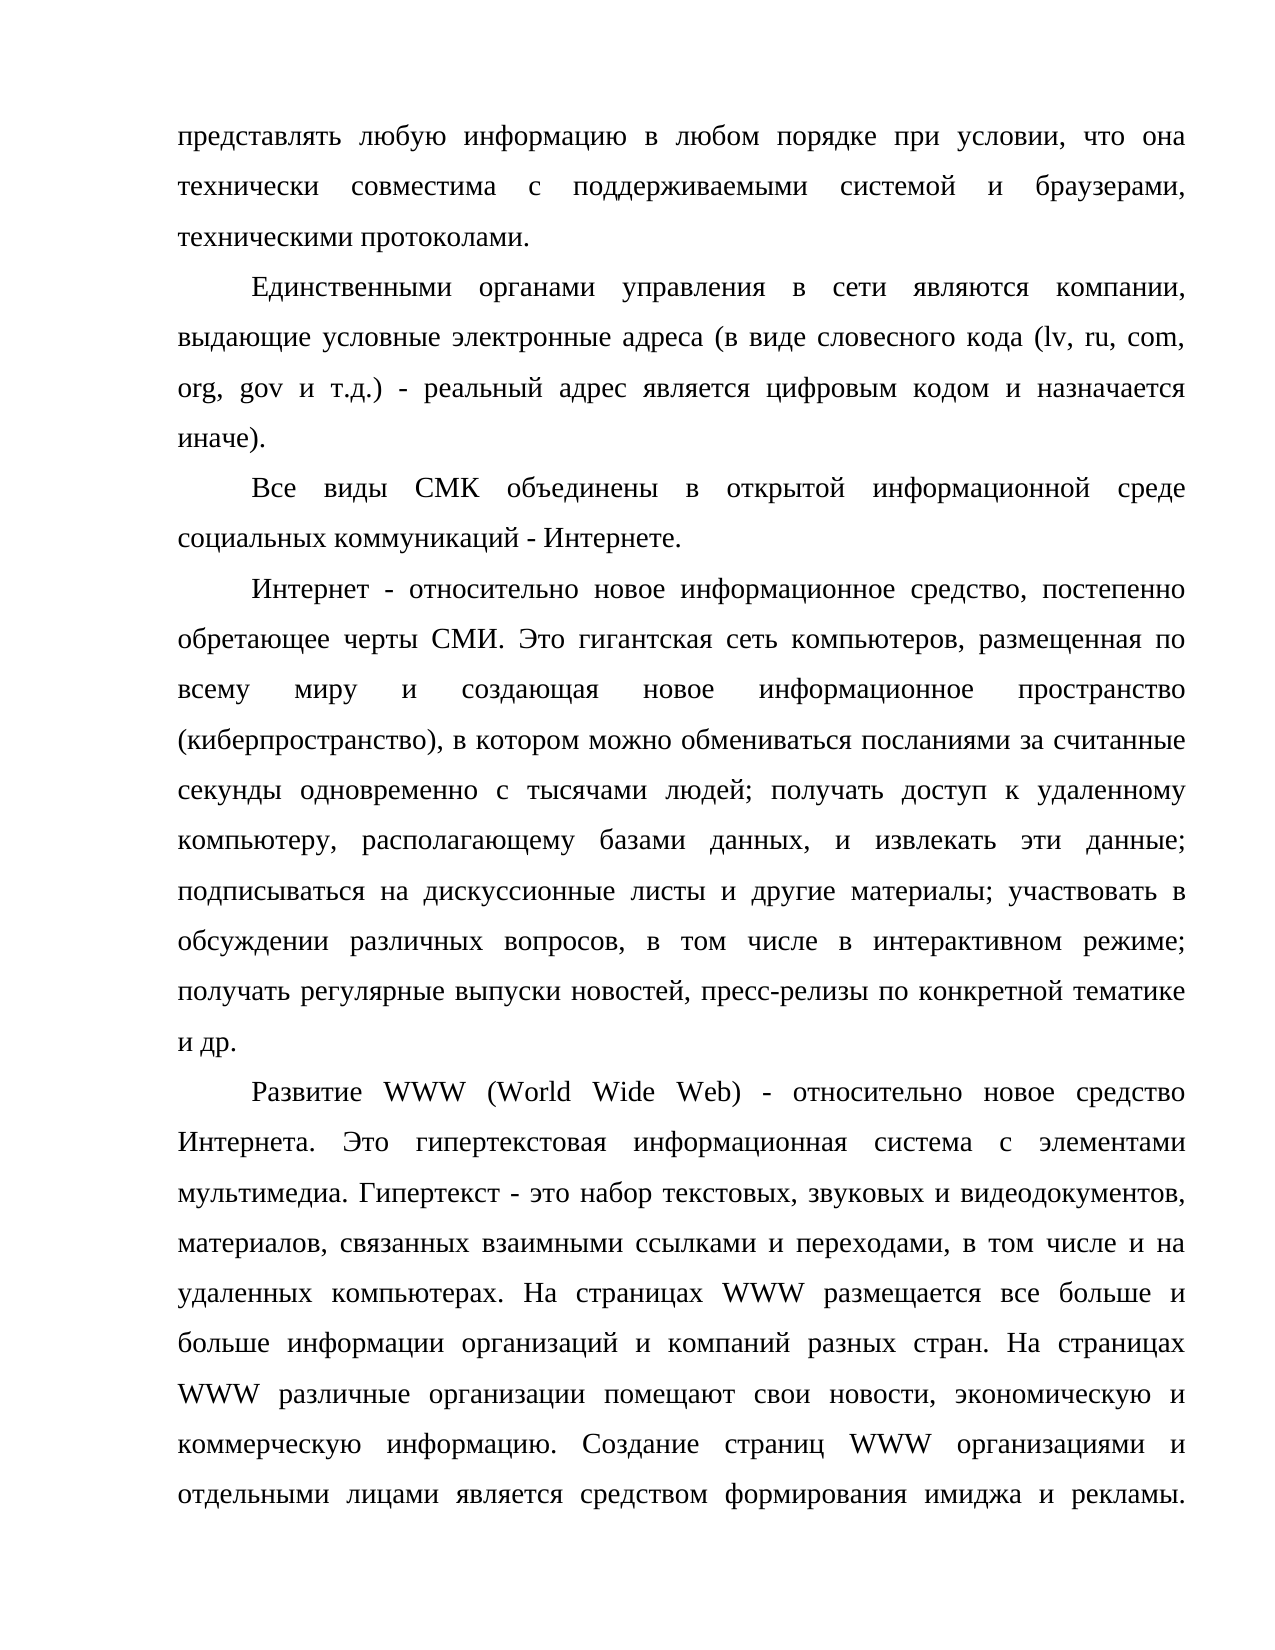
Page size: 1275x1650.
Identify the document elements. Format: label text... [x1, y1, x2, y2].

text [177, 118, 1186, 252]
text Единственными органами управления в сети являются компании, выдающие условные электронные адреса (в виде словесного кода (lv, ru, com, org, gov и т.д.) - реальный адрес является цифровым кодом и назначается иначе). [177, 269, 1186, 453]
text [177, 1074, 1186, 1510]
text Все виды СМК объединены в открытой информационной среде социальных коммуникаций - Интернете. [177, 470, 1186, 554]
text Интернет - относительно новое информационное средство, постепенно обретающее черты СМИ. Это гигантская сеть компьютеров, размещенная по всему миру и создающая новое информационное пространство (киберпространство), в котором можно обмениваться посланиями за считанные секунды одновременно с тысячами людей; получать доступ к удаленному компьютеру, располагающему базами данных, и извлекать эти данные; подписываться на дискуссионные листы и другие материалы; участвовать в обсуждении различных вопросов, в том числе в интерактивном режиме; получать регулярные выпуски новостей, пресс-релизы по конкретной тематике и др. [177, 571, 1186, 1057]
